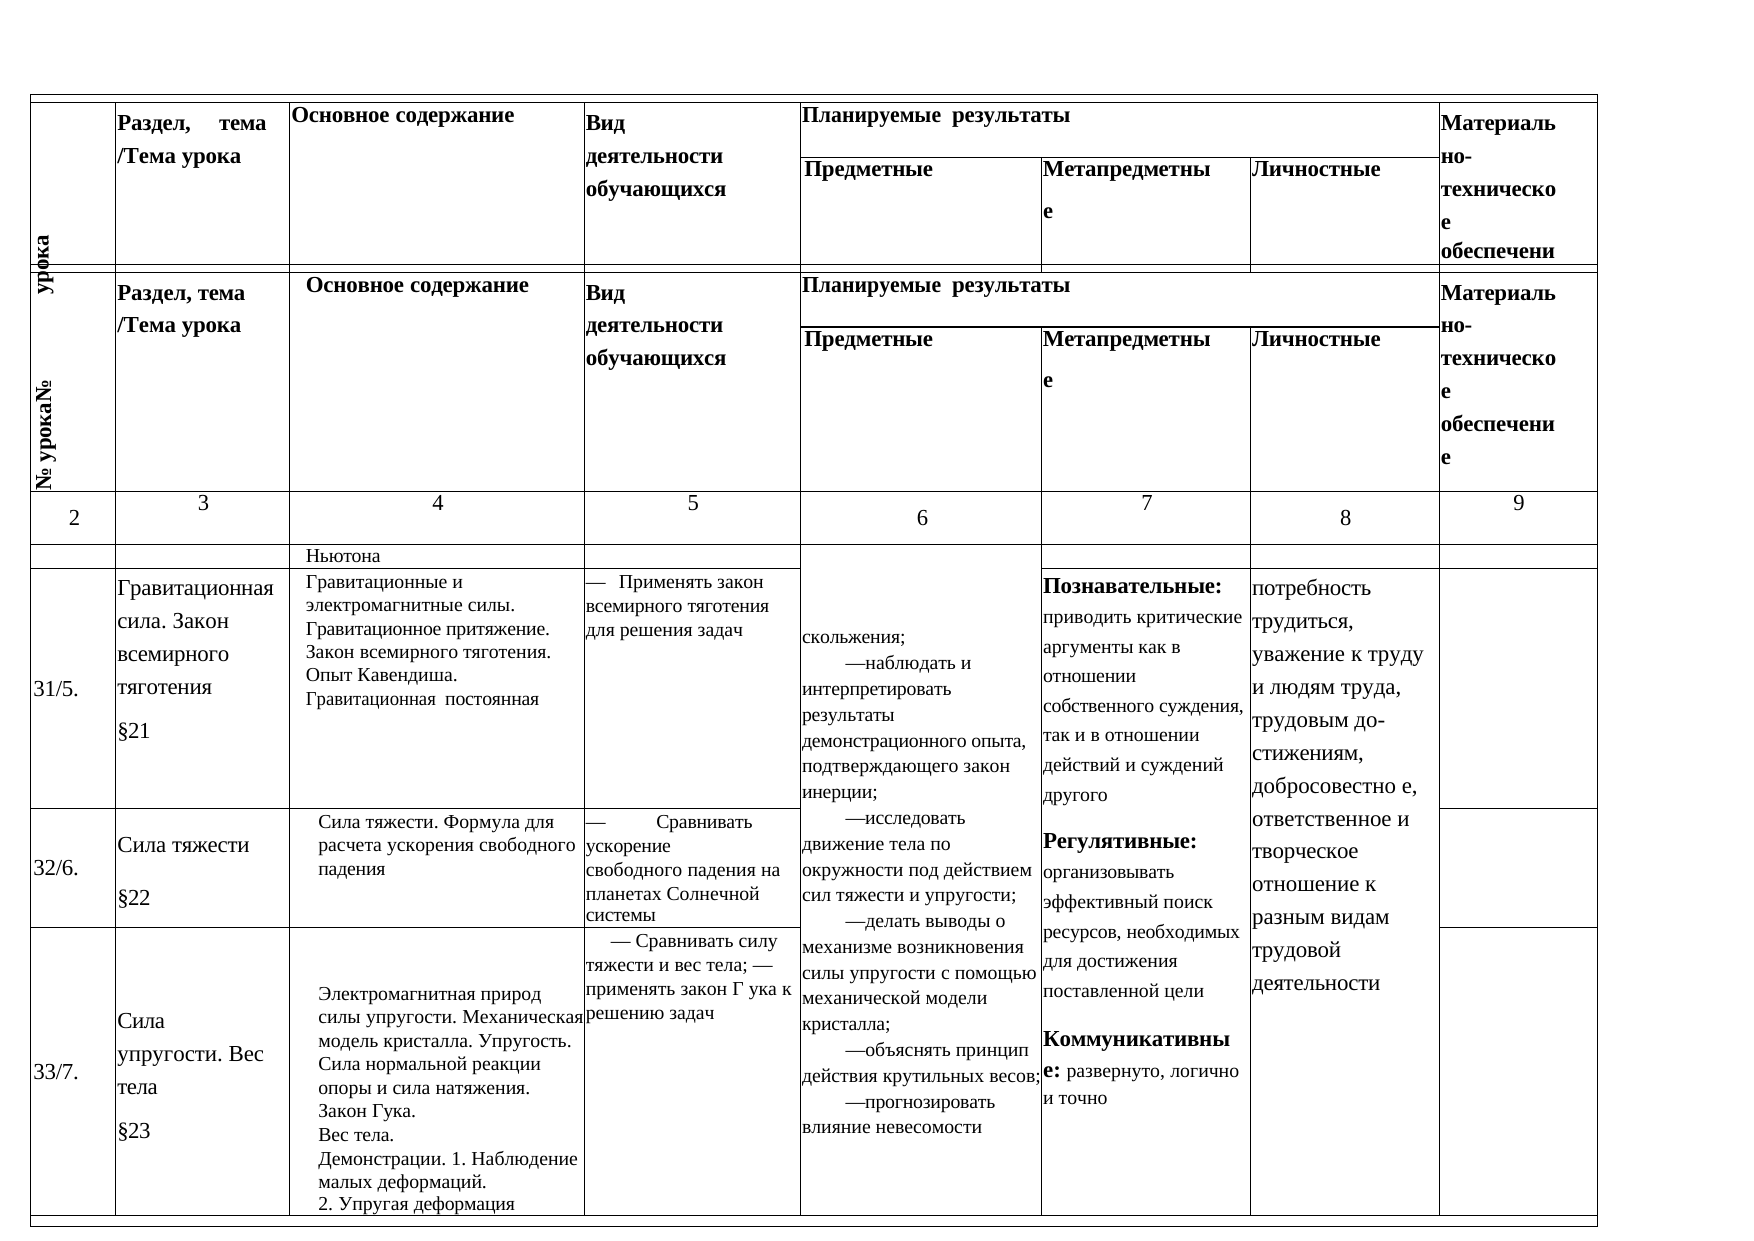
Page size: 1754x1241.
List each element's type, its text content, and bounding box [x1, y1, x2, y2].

table_cell Основное содержание [290, 103, 584, 263]
table_cell — Сравнивать ускорение свободного падения на планетах Солнечной системы [585, 809, 800, 927]
table_cell [1440, 569, 1597, 808]
table_cell Личностные [1251, 158, 1439, 263]
table_cell № урока № [31, 273, 115, 491]
table_cell [31, 545, 115, 568]
table_cell Планируемые результаты [801, 273, 1439, 326]
table_cell Сила тяжести §22 [116, 809, 289, 927]
table_cell [1440, 928, 1597, 1215]
table_cell [1042, 545, 1250, 568]
table_cell Планируемые результаты [801, 103, 1439, 157]
table_cell Основное содержание [290, 273, 584, 491]
table_cell [801, 265, 1041, 272]
table_cell 33/7. [31, 928, 115, 1215]
table_cell Вид деятельности обучающихся [585, 273, 800, 491]
table_cell скольжения; —наблюдать и интерпретировать результаты демонстрационного опыта, подтверждающего закон инерции; —исследовать движение тела по окружности под действием сил тяжести и упругости; —делать выводы о механизме возникновения силы упругости с помощью механической модели кристалла; —объяснять принцип действия крутильных весов; —прогнозировать влияние невесомости [801, 545, 1041, 1215]
table_cell Ньютона [290, 545, 584, 568]
table_cell Гравитационная сила. Закон всемирного тяготения §21 [116, 569, 289, 808]
table_cell [116, 265, 289, 272]
table_cell [290, 265, 584, 272]
table_cell 8 [1251, 492, 1439, 544]
table_cell [1251, 265, 1439, 272]
table_cell 3 [116, 492, 289, 544]
table_cell Вид деятельности обучающихся [585, 103, 800, 263]
table_cell 2 [31, 492, 115, 544]
table_cell Гравитационные и электромагнитные силы. Гравитационное притяжение. Закон всемирного тяготения. Опыт Кавендиша. Гравитационная постоянная [290, 569, 584, 808]
table_cell Предметные [801, 328, 1041, 491]
table_cell Метапредметны е [1042, 158, 1250, 263]
table_cell [31, 103, 115, 263]
table_cell [116, 545, 289, 568]
table_cell [1042, 265, 1250, 272]
table_cell Раздел, тема /Тема урока [116, 273, 289, 491]
table_cell Сила тяжести. Формула для расчета ускорения свободного падения [290, 809, 584, 927]
table_cell потребность трудиться, уважение к труду и людям труда, трудовым до- стижениям, добросовестно е, ответственное и творческое отношение к разным видам трудовой деятельности [1251, 569, 1439, 1215]
table_cell Раздел, тема /Тема урока [116, 103, 289, 263]
table_cell — Применять закон всемирного тяготения для решения задач [585, 569, 800, 808]
table_cell 9 [1440, 492, 1597, 544]
table_cell Сила упругости. Вес тела §23 [116, 928, 289, 1215]
table_cell — Сравнивать силу тяжести и вес тела; — применять закон Г ука к решению задач [585, 928, 800, 1215]
table_cell 31/5. [31, 569, 115, 808]
table_cell Электромагнитная природ силы упругости. Механическая модель кристалла. Упругость. Сила нормальной реакции опоры и сила натяжения. Закон Гука. Вес тела. Демонстрации. 1. Наблюдение малых деформаций. 2. Упругая деформация [290, 928, 584, 1215]
table_cell 5 [585, 492, 800, 544]
table_cell Материаль но- техническо е обеспечени е [1440, 273, 1597, 491]
table_cell [1251, 545, 1439, 568]
table_cell 6 [801, 492, 1041, 544]
table_cell [31, 1216, 1597, 1226]
table_cell [31, 265, 115, 272]
table_cell Предметные [801, 158, 1041, 263]
table_cell [585, 545, 800, 568]
table_cell [585, 265, 800, 272]
table_cell Материаль но- техническо е обеспечени [1440, 103, 1597, 263]
table_cell 4 [290, 492, 584, 544]
table_header [31, 95, 1597, 102]
table_cell [1440, 809, 1597, 927]
table_cell Личностные [1251, 328, 1439, 491]
table_cell Метапредметны е [1042, 328, 1250, 491]
table_cell 32/6. [31, 809, 115, 927]
table_cell 7 [1042, 492, 1250, 544]
table_cell [1440, 265, 1597, 272]
table_cell Познавательные: приводить критические аргументы как в отношении собственного суждения, так и в отношении действий и суждений другого Регулятивные: организовывать эффективный поиск ресурсов, необходимых для достижения поставленной цели Коммуникативны е: развернуто, логично и точно [1042, 569, 1250, 1215]
table_cell [1440, 545, 1597, 568]
